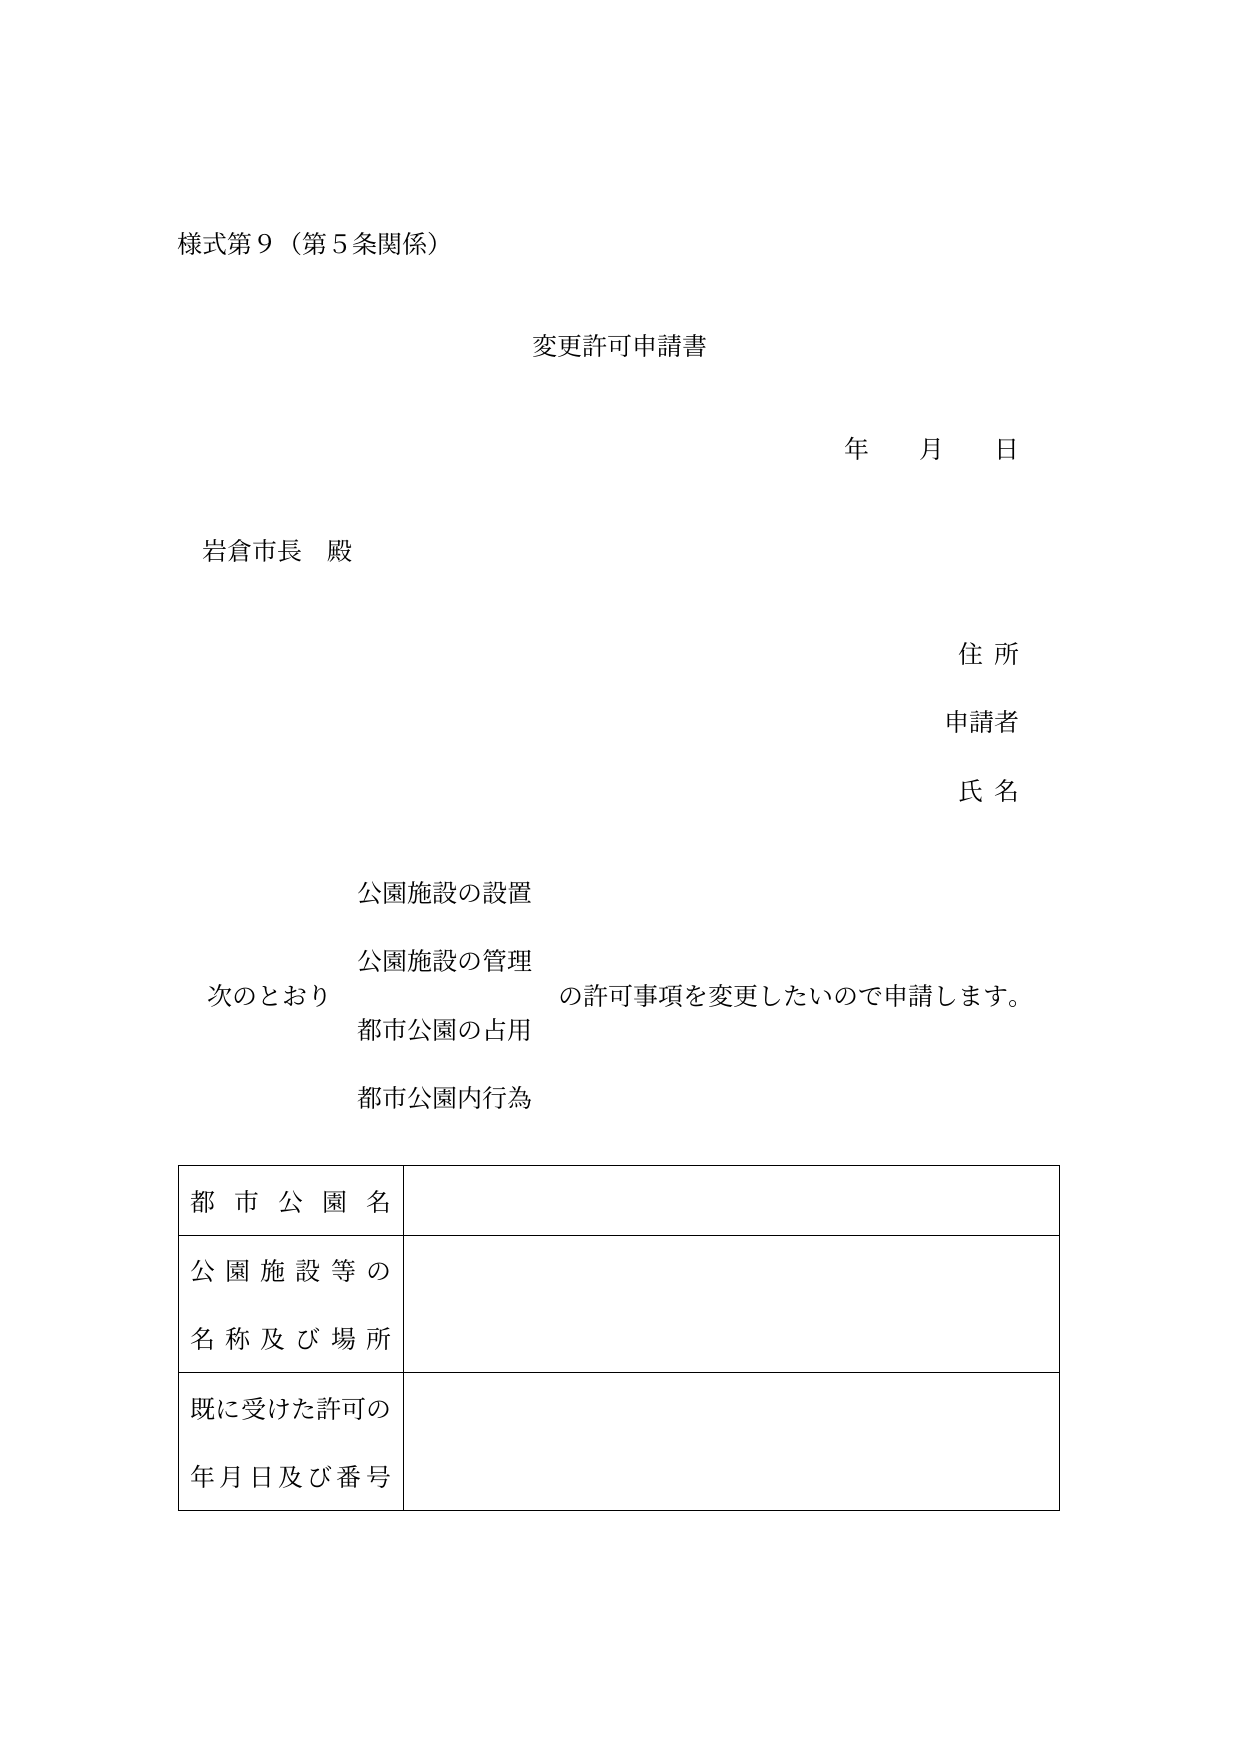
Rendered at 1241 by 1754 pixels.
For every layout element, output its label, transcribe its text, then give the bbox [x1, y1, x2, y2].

table_cell [404, 1236, 1059, 1372]
table_header 都市公園名 [179, 1166, 403, 1234]
text 申請者 [177, 687, 1019, 755]
text 変更許可申請書 [177, 311, 1063, 379]
text 氏名 [177, 755, 1019, 823]
table_cell 公園施設等の 名称及び場所 [179, 1236, 403, 1372]
text 様式第９（第５条関係） [177, 208, 1063, 277]
text 住所 [177, 618, 1019, 687]
text 年 月 日 [177, 413, 1019, 482]
table_cell 既に受けた許可の年月日及び番号 [179, 1373, 403, 1510]
table_header [404, 1166, 1059, 1234]
table_header の許可事項を変更したいので申請します。 [533, 858, 1064, 1131]
text 岩倉市長 殿 [177, 516, 1063, 584]
table_header 次のとおり [177, 858, 332, 1131]
table_header 公園施設の設置 公園施設の管理 都市公園の占用 都市公園内行為 [332, 858, 533, 1131]
table_cell [404, 1373, 1059, 1510]
